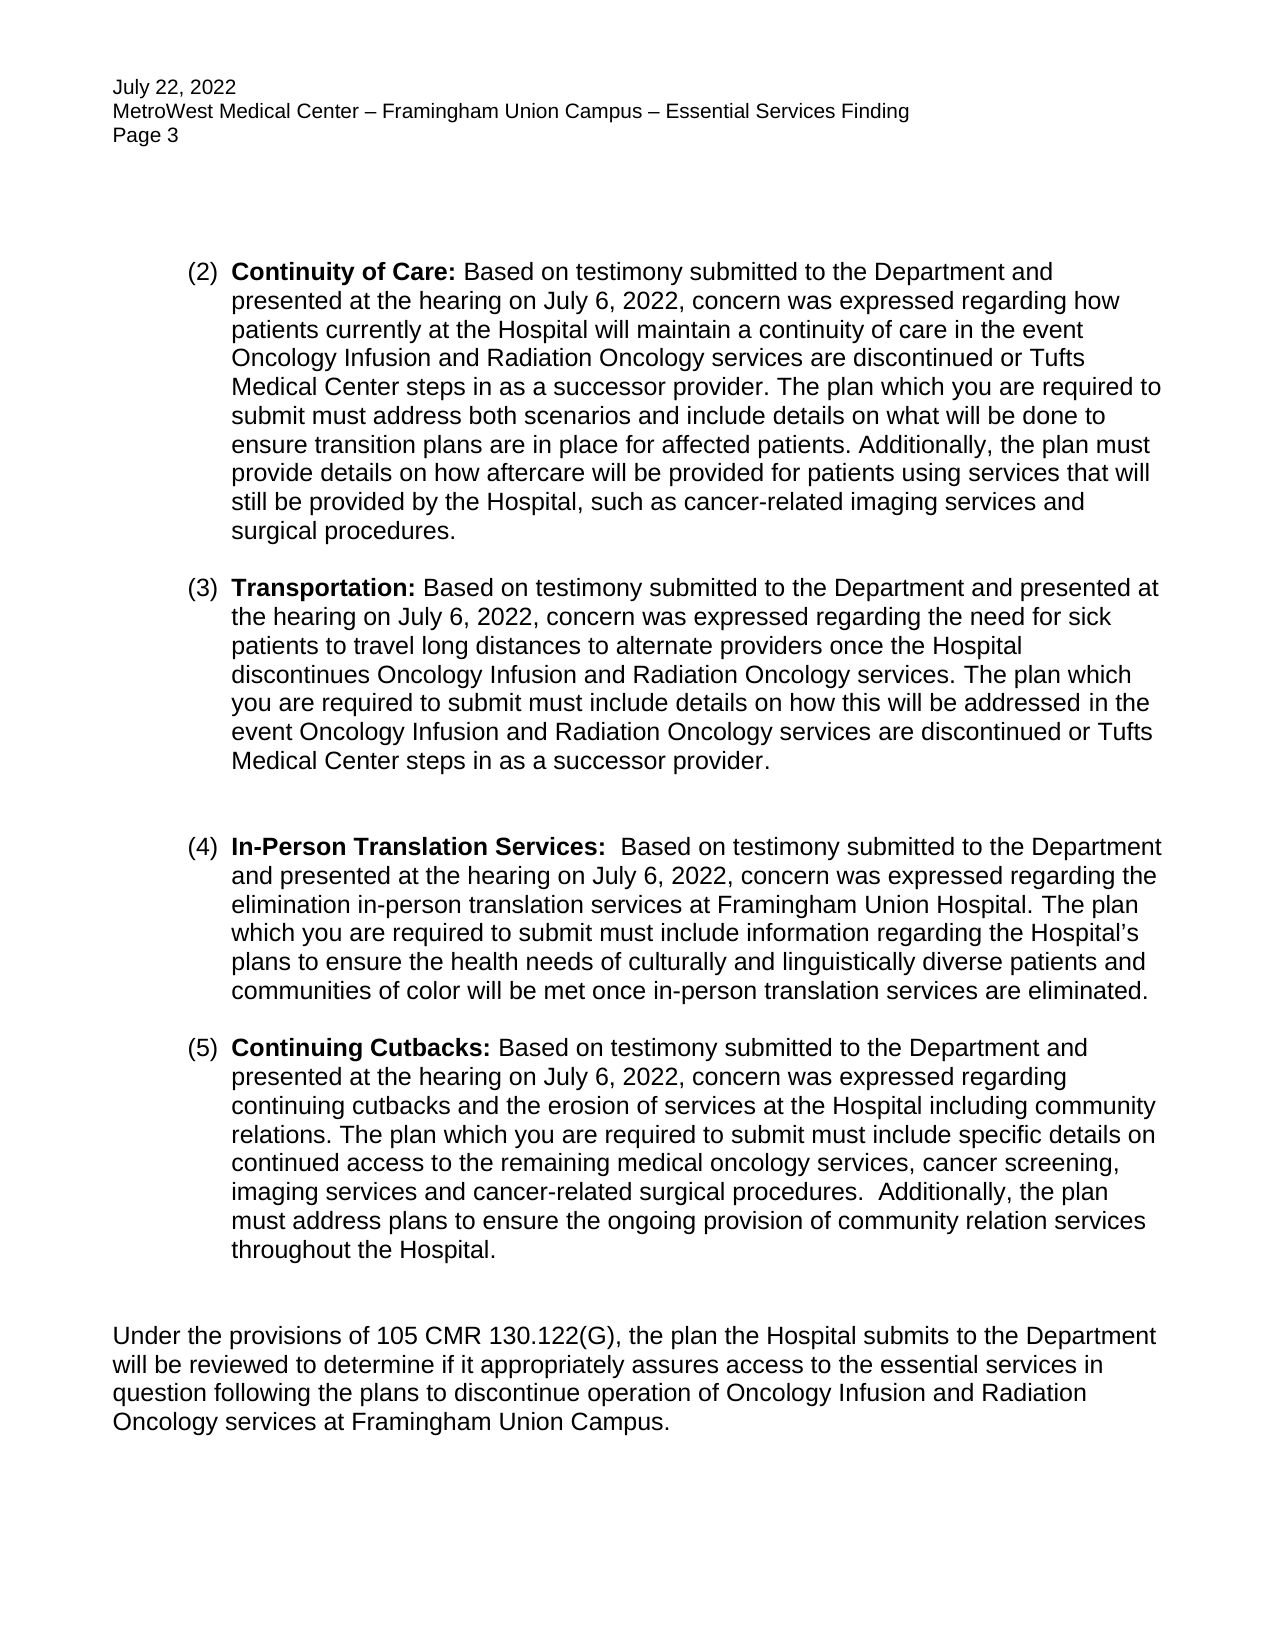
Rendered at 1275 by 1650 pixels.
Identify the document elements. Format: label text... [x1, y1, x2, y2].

list Continuing Cutbacks: Based on testimony submitted to the Department and presented at the hearing on July 6, 2022, concern was expressed regarding continuing cutbacks and the erosion of services at the Hospital including community relations. The plan which you are required to submit must include specific details on continued access to the remaining medical oncology services, cancer screening, imaging services and cancer-related surgical procedures. Additionally, the plan must address plans to ensure the ongoing provision of community relation services throughout the Hospital. [187, 1033, 1162, 1263]
list Continuity of Care: Based on testimony submitted to the Department and presented at the hearing on July 6, 2022, concern was expressed regarding how patients currently at the Hospital will maintain a continuity of care in the event Oncology Infusion and Radiation Oncology services are discontinued or Tufts Medical Center steps in as a successor provider. The plan which you are required to submit must address both scenarios and include details on what will be done to ensure transition plans are in place for affected patients. Additionally, the plan must provide details on how aftercare will be provided for patients using services that will still be provided by the Hospital, such as cancer-related imaging services and surgical procedures. [187, 257, 1162, 544]
list In-Person Translation Services: Based on testimony submitted to the Department and presented at the hearing on July 6, 2022, concern was expressed regarding the elimination in-person translation services at Framingham Union Hospital. The plan which you are required to submit must include information regarding the Hospital’s plans to ensure the health needs of culturally and linguistically diverse patients and communities of color will be met once in-person translation services are eliminated. [187, 832, 1162, 1004]
text Under the provisions of 105 CMR 130.122(G), the plan the Hospital submits to the Department will be reviewed to determine if it appropriately assures access to the essential services in question following the plans to discontinue operation of Oncology Infusion and Radiation Oncology services at Framingham Union Campus. [112, 1321, 1162, 1436]
list Transportation: Based on testimony submitted to the Department and presented at the hearing on July 6, 2022, concern was expressed regarding the need for sick patients to travel long distances to alternate providers once the Hospital discontinues Oncology Infusion and Radiation Oncology services. The plan which you are required to submit must include details on how this will be addressed in the event Oncology Infusion and Radiation Oncology services are discontinued or Tufts Medical Center steps in as a successor provider. [187, 573, 1162, 774]
